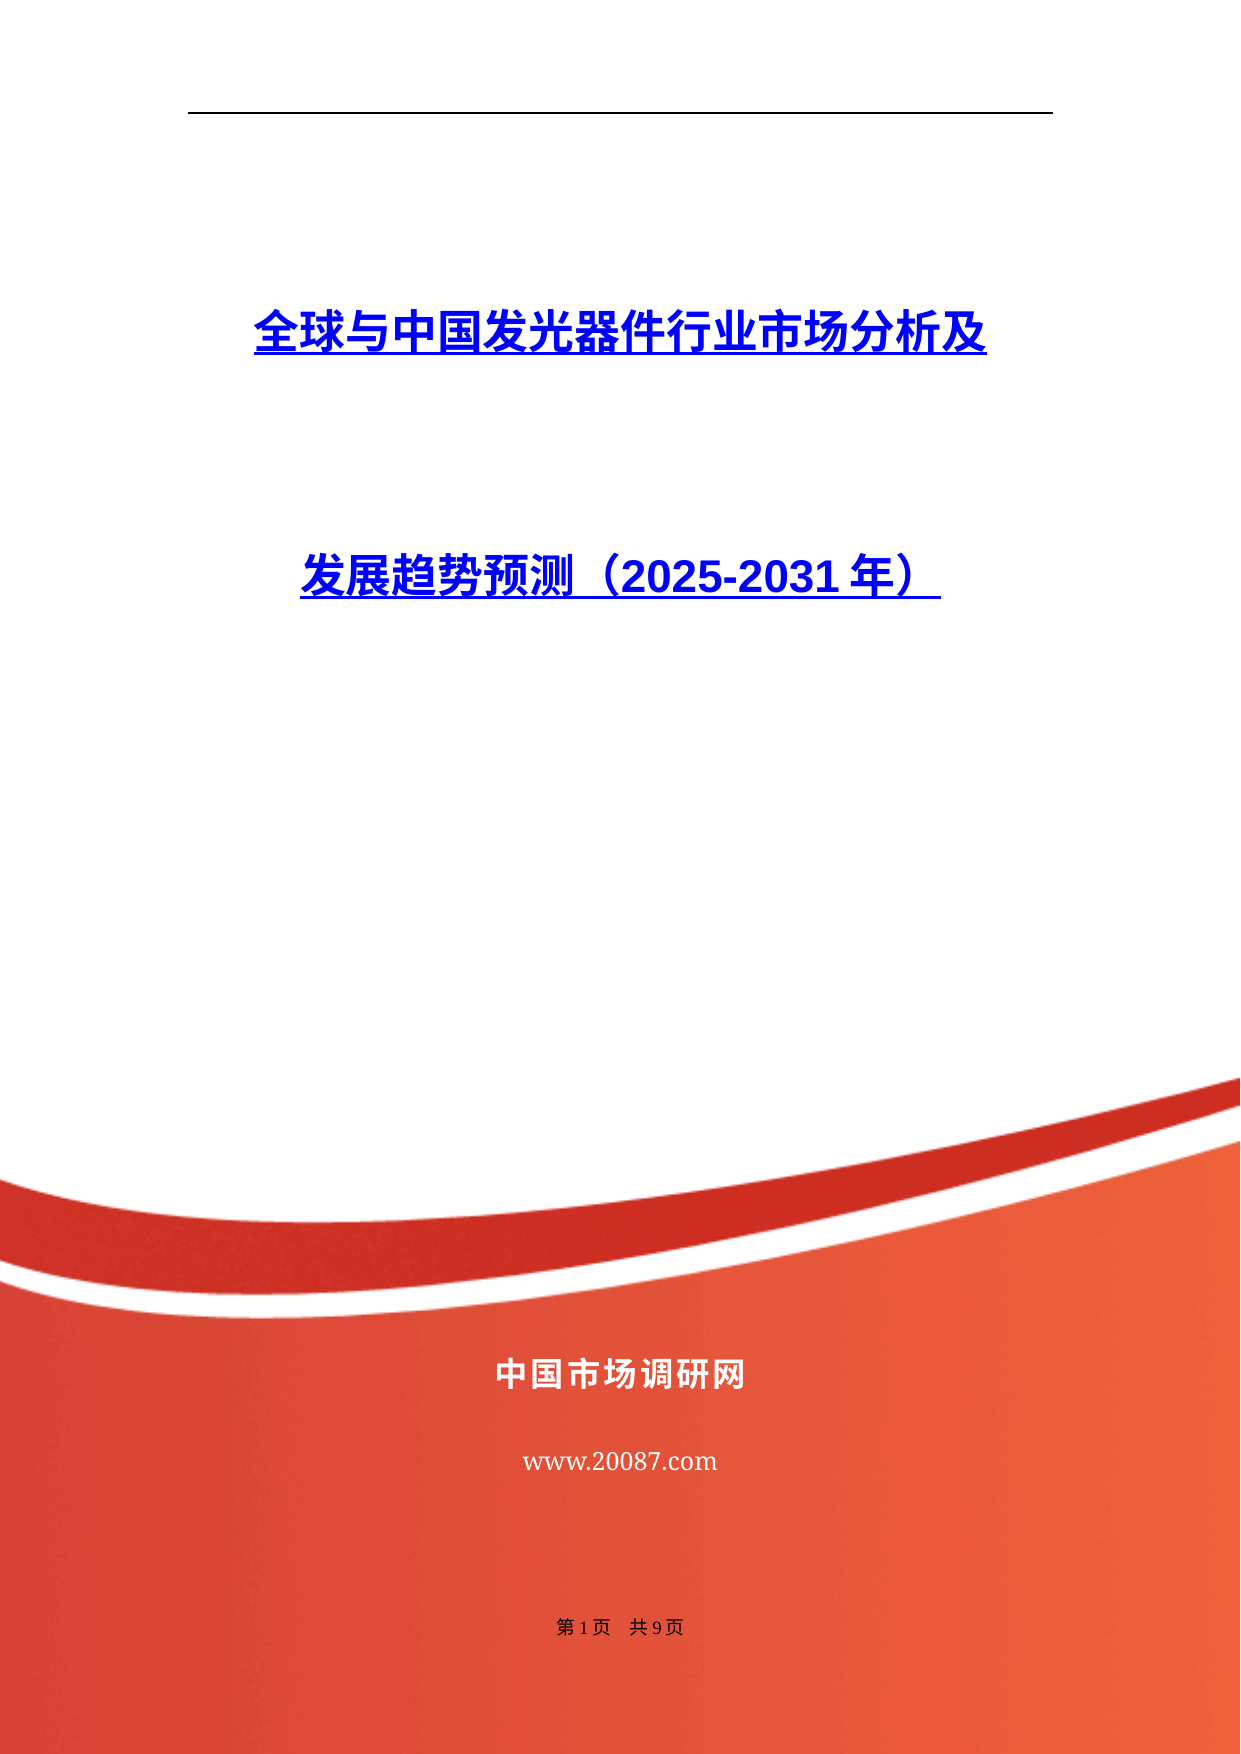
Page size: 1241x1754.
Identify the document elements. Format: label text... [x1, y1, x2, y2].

table_header 全球与中国发光器件行业市场分析及发展趋势预测（2025-2031年） [188, 207, 1053, 773]
subtitle 中国市场调研网 [187, 1339, 1053, 1404]
text www.20087.com [187, 1428, 1053, 1493]
picture [0, 1006, 1241, 1754]
